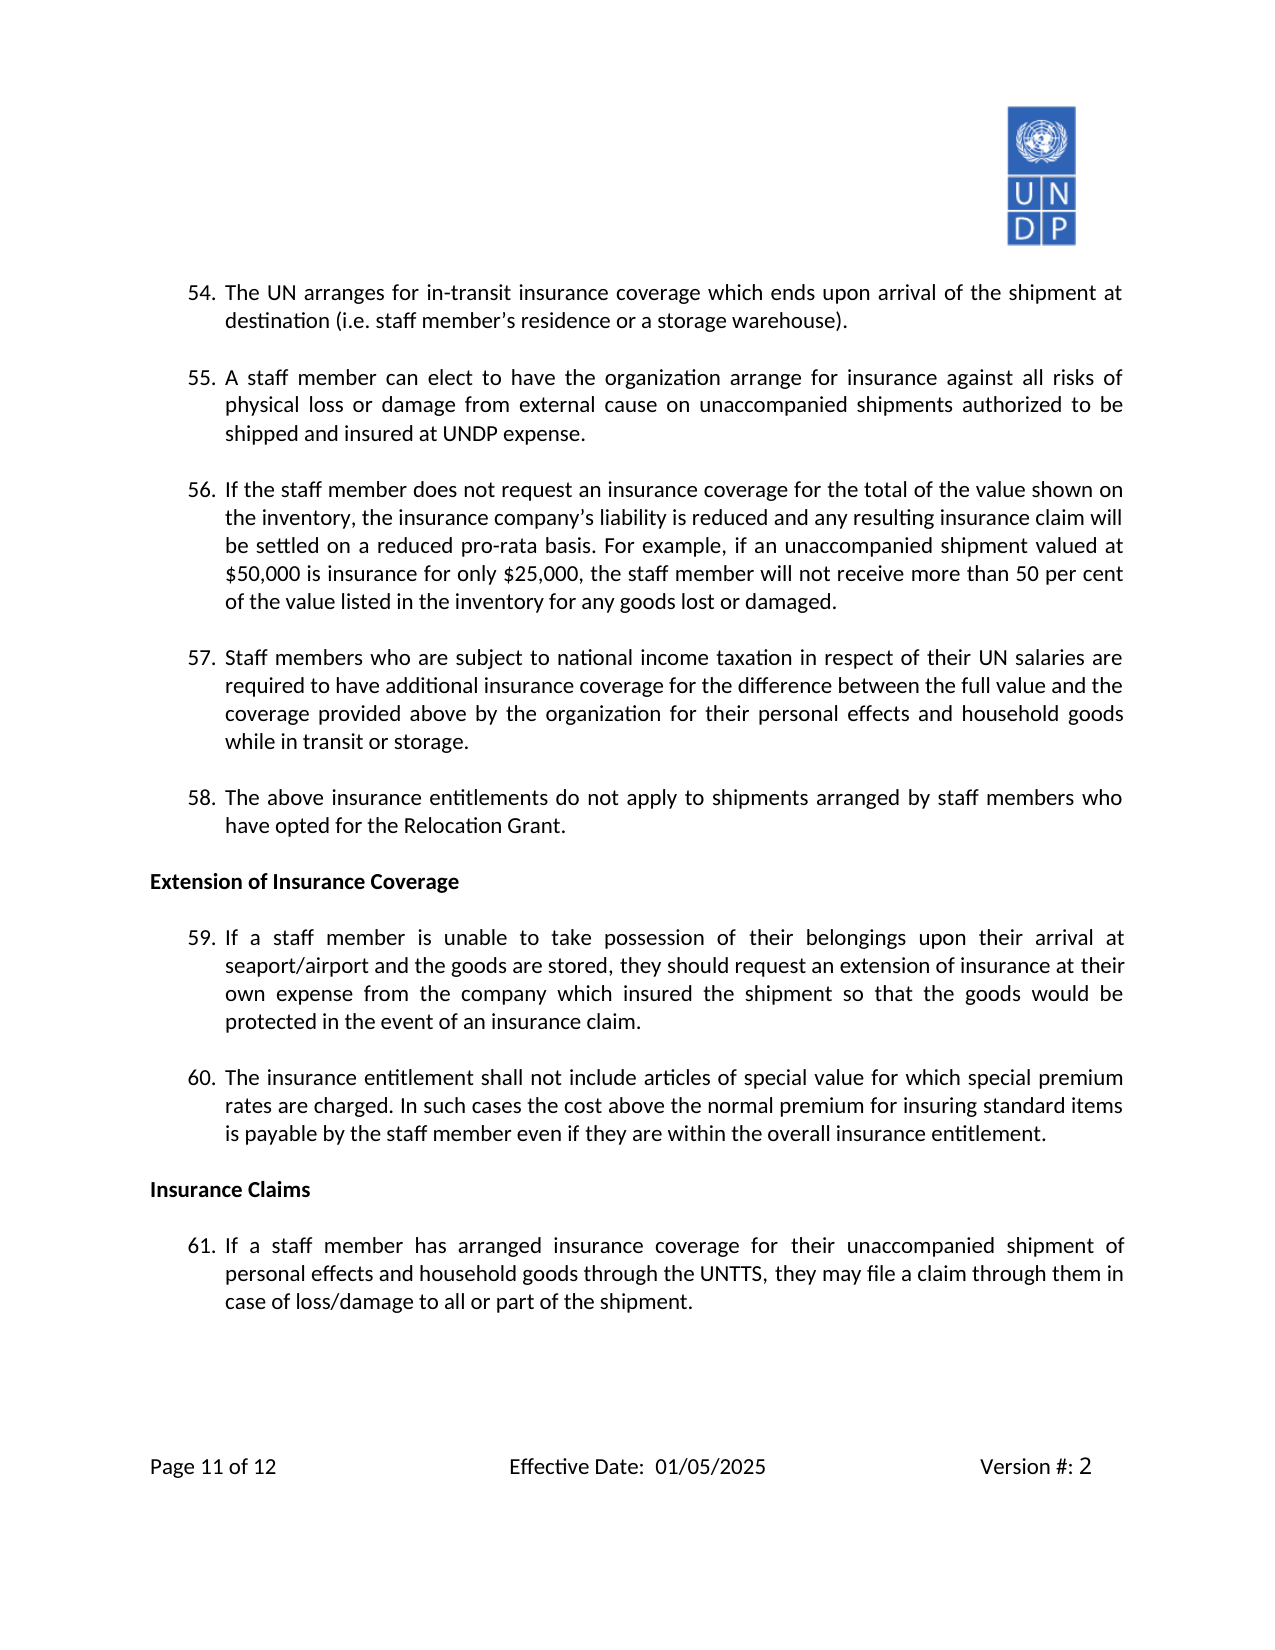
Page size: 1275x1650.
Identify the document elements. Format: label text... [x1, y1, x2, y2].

picture [975, 75, 1109, 279]
list A staff member can elect to have the organization arrange for insurance against all risks of physical loss or damage from external cause on unaccompanied shipments authorized to be shipped and insured at UNDP expense. [187, 363, 1125, 447]
list The insurance entitlement shall not include articles of special value for which special premium rates are charged. In such cases the cost above the normal premium for insuring standard items is payable by the staff member even if they are within the overall insurance entitlement. [187, 1063, 1125, 1147]
list Staff members who are subject to national income taxation in respect of their UN salaries are required to have additional insurance coverage for the difference between the full value and the coverage provided above by the organization for their personal effects and household goods while in transit or storage. [187, 643, 1125, 755]
list The above insurance entitlements do not apply to shipments arranged by staff members who have opted for the Relocation Grant. [187, 783, 1125, 839]
list The UN arranges for in-transit insurance coverage which ends upon arrival of the shipment at destination (i.e. staff member’s residence or a storage warehouse). [187, 278, 1125, 334]
list If a staff member has arranged insurance coverage for their unaccompanied shipment of personal effects and household goods through the UNTTS, they may file a claim through them in case of loss/damage to all or part of the shipment. [187, 1231, 1125, 1315]
text Insurance Claims [150, 1175, 1125, 1203]
text Extension of Insurance Coverage [150, 839, 1125, 895]
list If a staff member is unable to take possession of their belongings upon their arrival at seaport/airport and the goods are stored, they should request an extension of insurance at their own expense from the company which insured the shipment so that the goods would be protected in the event of an insurance claim. [187, 923, 1125, 1035]
list If the staff member does not request an insurance coverage for the total of the value shown on the inventory, the insurance company’s liability is reduced and any resulting insurance claim will be settled on a reduced pro-rata basis. For example, if an unaccompanied shipment valued at $50,000 is insurance for only $25,000, the staff member will not receive more than 50 per cent of the value listed in the inventory for any goods lost or damaged. [187, 475, 1125, 615]
